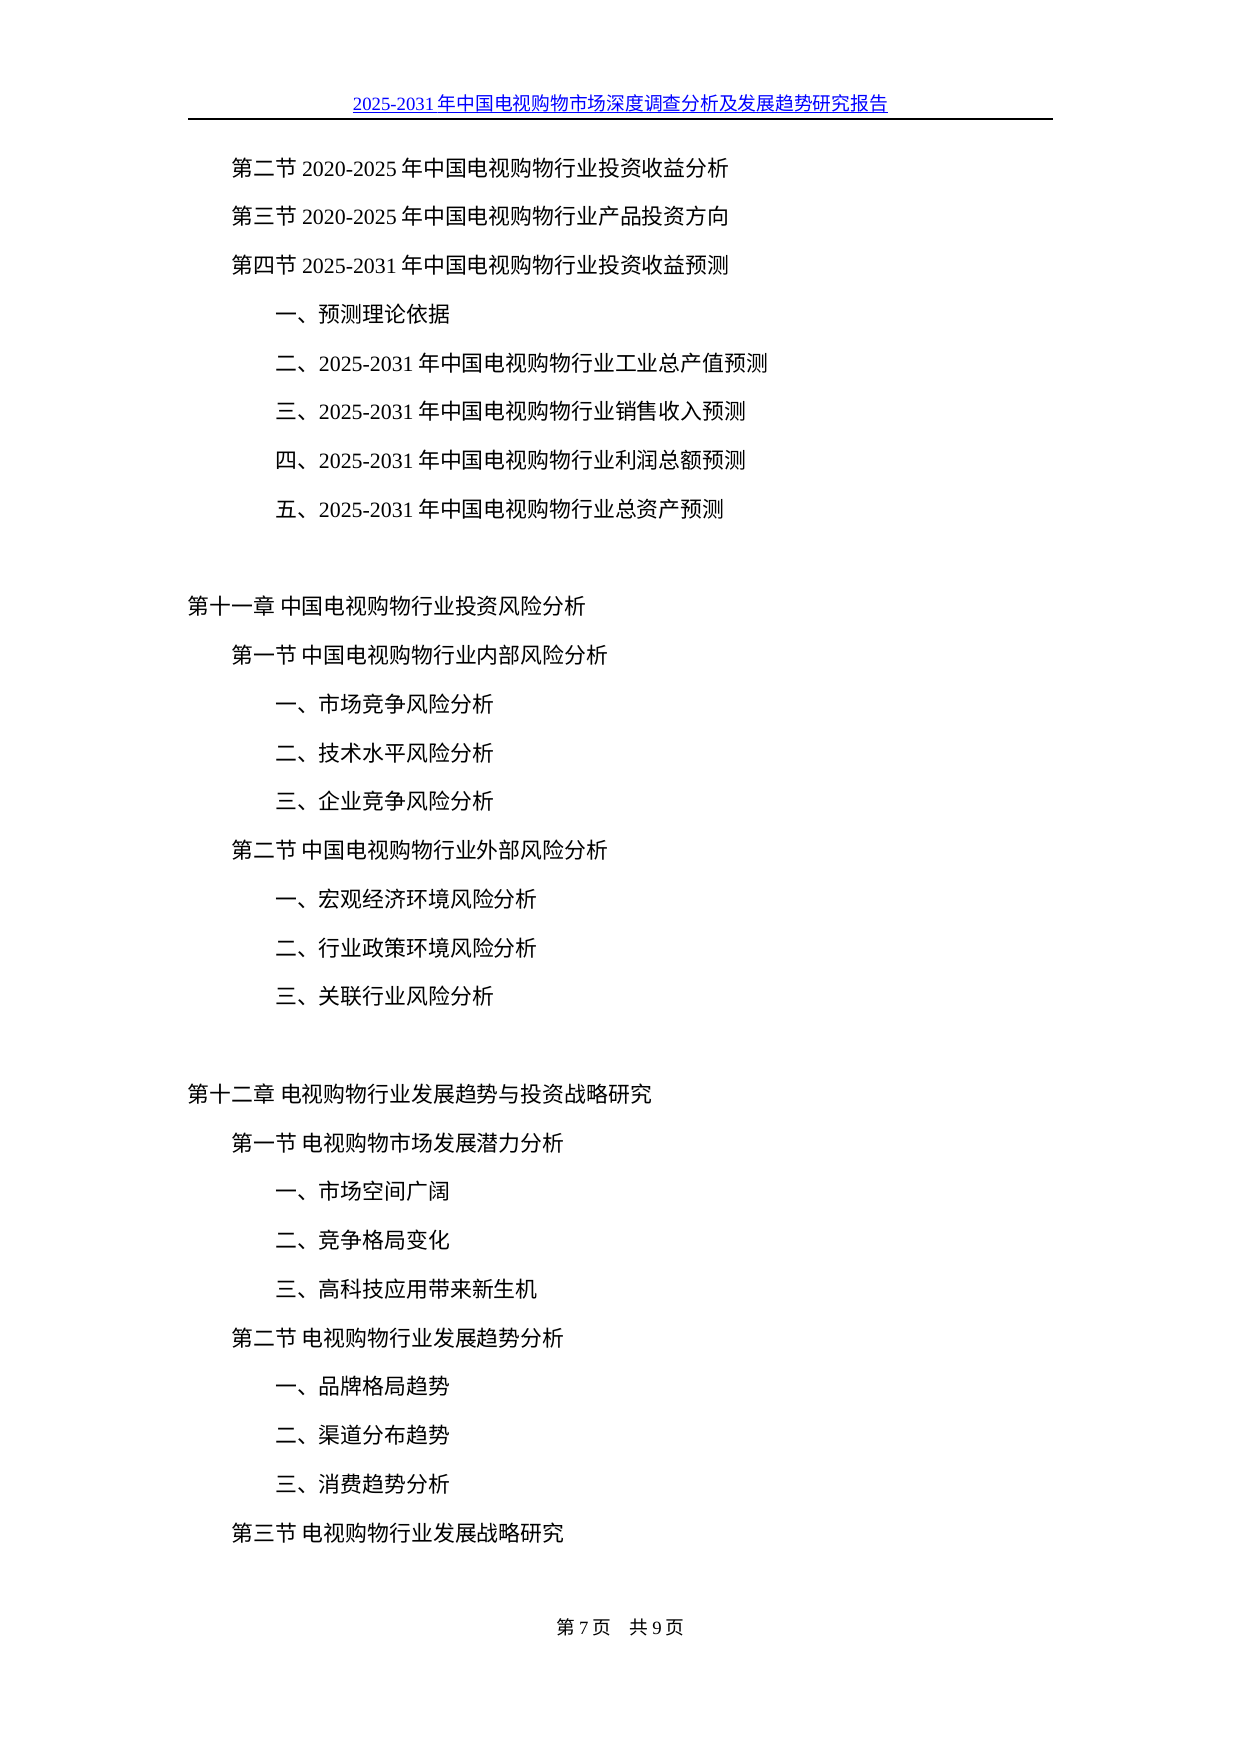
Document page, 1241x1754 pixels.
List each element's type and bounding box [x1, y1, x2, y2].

text [187, 150, 1053, 1548]
